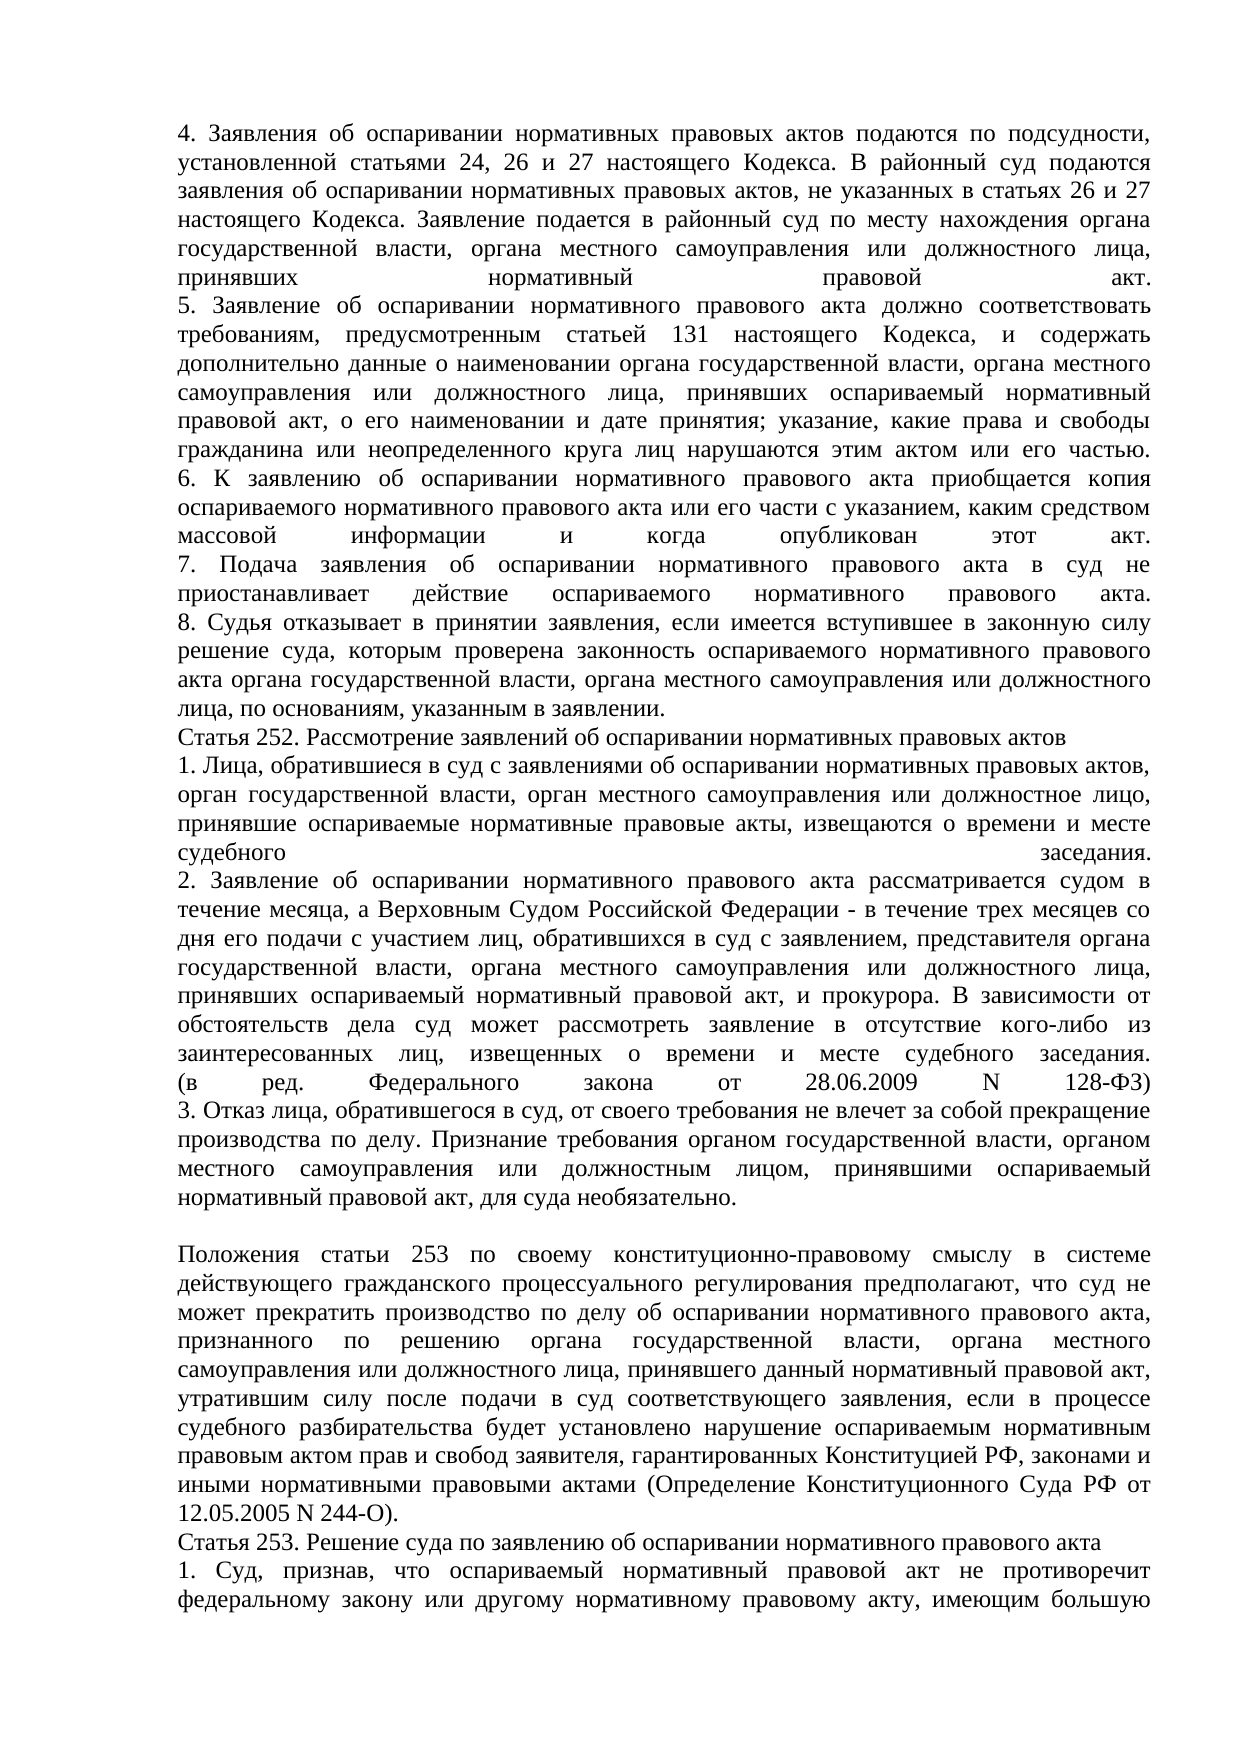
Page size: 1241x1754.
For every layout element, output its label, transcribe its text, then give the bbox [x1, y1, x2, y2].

text Положения статьи 253 по своему конституционно-правовому смыслу в системе действующего гражданского процессуального регулирования предполагают, что суд не может прекратить производство по делу об оспаривании нормативного правового акта, признанного по решению органа государственной власти, органа местного самоуправления или должностного лица, принявшего данный нормативный правовой акт, утратившим силу после подачи в суд соответствующего заявления, если в процессе судебного разбирательства будет установлено нарушение оспариваемым нормативным правовым актом прав и свобод заявителя, гарантированных Конституцией РФ, законами и иными нормативными правовыми актами (Определение Конституционного Суда РФ от 12.05.2005 N 244-О). [177, 1239, 1152, 1527]
text Статья 252. Рассмотрение заявлений об оспаривании нормативных правовых актов [177, 722, 1152, 751]
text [177, 1556, 1152, 1613]
text Статья 253. Решение суда по заявлению об оспаривании нормативного правового акта [177, 1527, 1152, 1556]
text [177, 118, 1152, 722]
text 1. Лица, обратившиеся в суд с заявлениями об оспаривании нормативных правовых актов, орган государственной власти, орган местного самоуправления или должностное лицо, принявшие оспариваемые нормативные правовые акты, извещаются о времени и месте судебного заседания. 2. Заявление об оспаривании нормативного правового акта рассматривается судом в течение месяца, а Верховным Судом Российской Федерации - в течение трех месяцев со дня его подачи с участием лиц, обратившихся в суд с заявлением, представителя органа государственной власти, органа местного самоуправления или должностного лица, принявших оспариваемый нормативный правовой акт, и прокурора. В зависимости от обстоятельств дела суд может рассмотреть заявление в отсутствие кого-либо из заинтересованных лиц, извещенных о времени и месте судебного заседания. (в ред. Федерального закона от 28.06.2009 N 128-ФЗ) 3. Отказ лица, обратившегося в суд, от своего требования не влечет за собой прекращение производства по делу. Признание требования органом государственной власти, органом местного самоуправления или должностным лицом, принявшими оспариваемый нормативный правовой акт, для суда необязательно. [177, 751, 1152, 1211]
